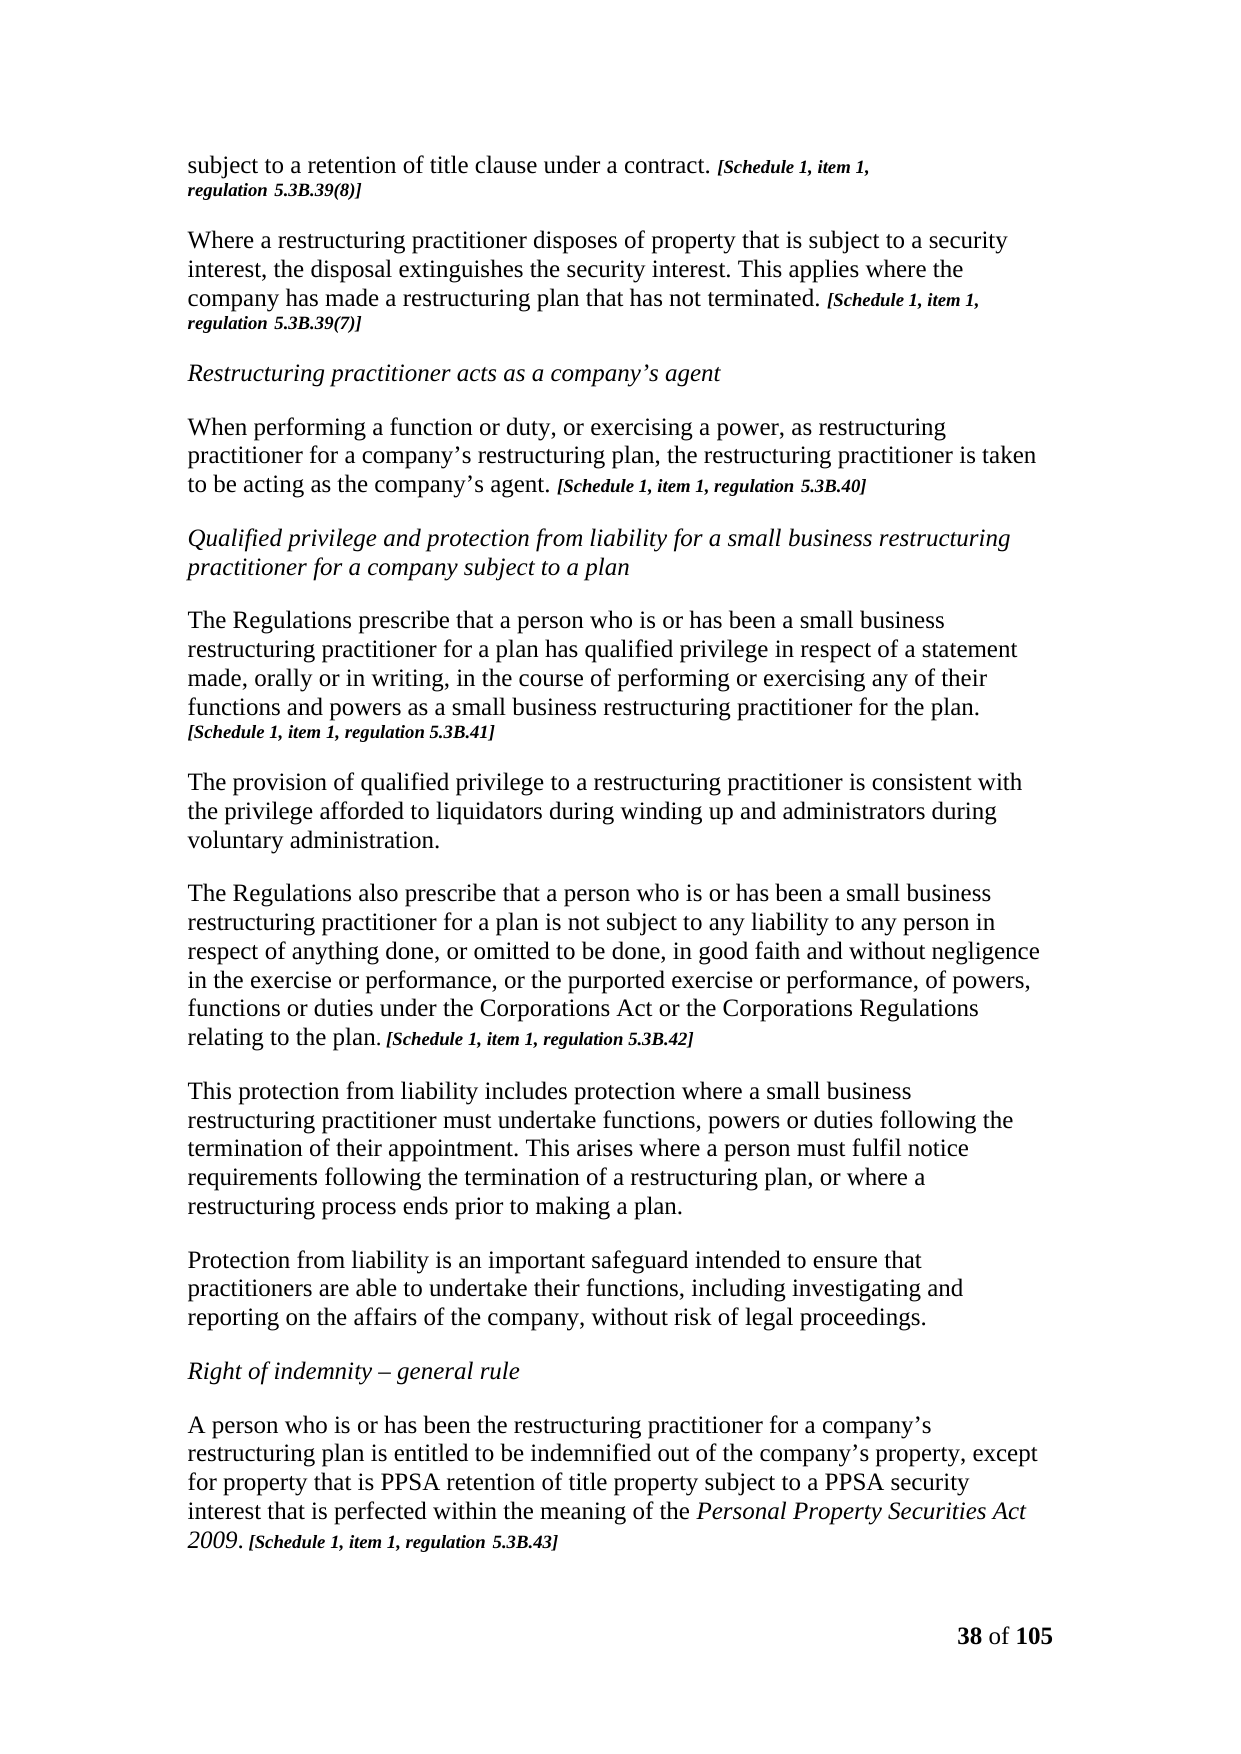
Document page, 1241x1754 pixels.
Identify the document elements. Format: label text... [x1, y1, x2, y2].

text The provision of qualified privilege to a restructuring practitioner is consistent with the privilege afforded to liquidators during winding up and administrators during voluntary administration. [187, 767, 1043, 853]
text Protection from liability is an important safeguard intended to ensure that practitioners are able to undertake their functions, including investigating and reporting on the affairs of the company, without risk of legal proceedings. [187, 1245, 1043, 1331]
subtitle Restructuring practitioner acts as a company’s agent [187, 358, 1043, 387]
text This protection from liability includes protection where a small business restructuring practitioner must undertake functions, powers or duties following the termination of their appointment. This arises where a person must fulfil notice requirements following the termination of a restructuring plan, or where a restructuring process ends prior to making a plan. [187, 1076, 1043, 1220]
subtitle Qualified privilege and protection from liability for a small business restructuring practitioner for a company subject to a plan [187, 523, 1043, 581]
text Right of indemnity – general rule [187, 1356, 1043, 1385]
text A person who is or has been the restructuring practitioner for a company’s restructuring plan is entitled to be indemnified out of the company’s property, except for property that is PPSA retention of title property subject to a PPSA security interest that is perfected within the meaning of the Personal Property Securities Act 2009. [Schedule 1, item 1, regulation 5.3B.43] [187, 1410, 1043, 1553]
text The Regulations prescribe that a person who is or has been a small business restructuring practitioner for a plan has qualified privilege in respect of a statement made, orally or in writing, in the course of performing or exercising any of their functions and powers as a small business restructuring practitioner for the plan. [Schedule 1, item 1, regulation 5.3B.41] [187, 606, 1043, 742]
text The Regulations also prescribe that a person who is or has been a small business restructuring practitioner for a plan is not subject to any liability to any person in respect of anything done, or omitted to be done, in good faith and without negligence in the exercise or performance, or the purported exercise or performance, of powers, functions or duties under the Corporations Act or the Corporations Regulations relating to the plan. [Schedule 1, item 1, regulation 5.3B.42] [187, 878, 1043, 1051]
text When performing a function or duty, or exercising a power, as restructuring practitioner for a company’s restructuring plan, the restructuring practitioner is taken to be acting as the company’s agent. [Schedule 1, item 1, regulation 5.3B.40] [187, 412, 1053, 498]
text Where a restructuring practitioner disposes of property that is subject to a security interest, the disposal extinguishes the security interest. This applies where the company has made a restructuring plan that has not terminated. [Schedule 1, item 1, regulation 5.3B.39(7)] [187, 225, 1043, 333]
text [187, 150, 1043, 200]
